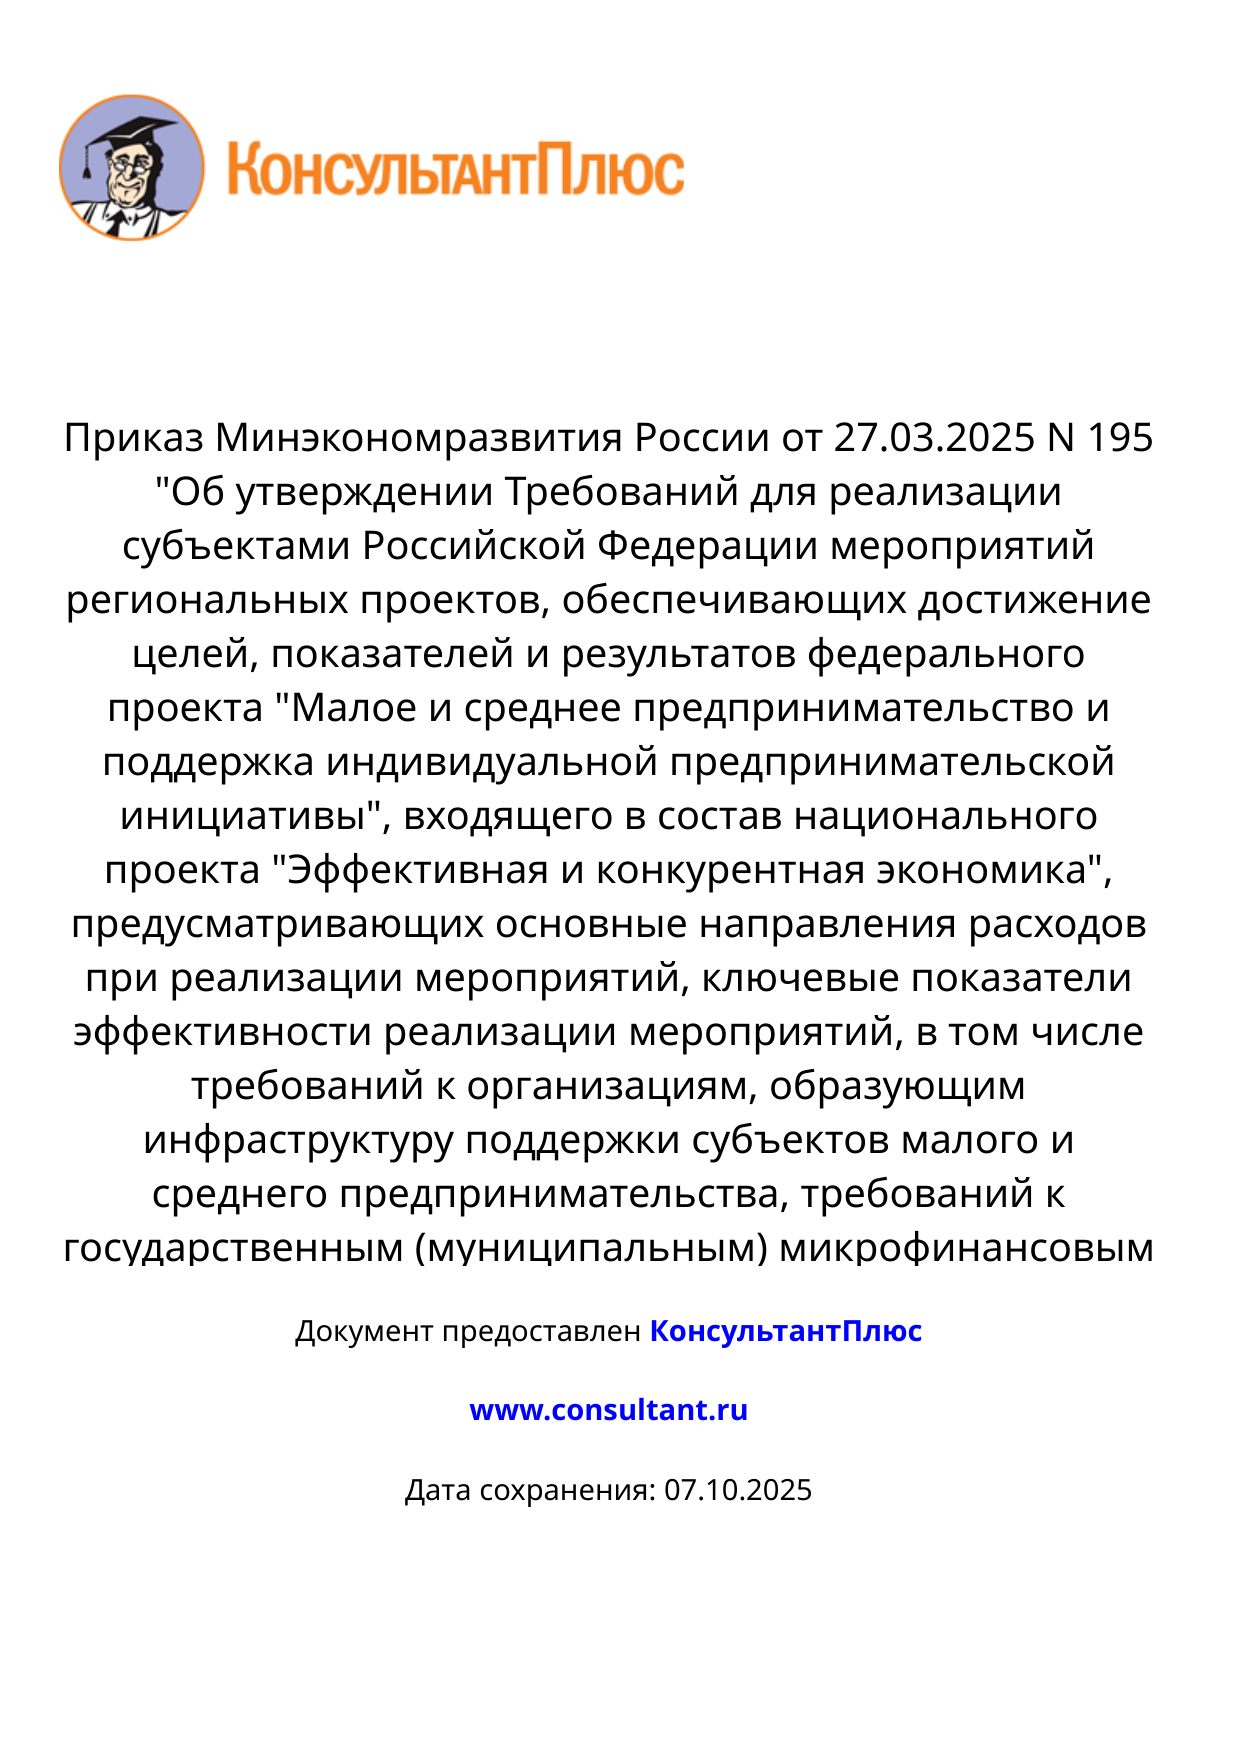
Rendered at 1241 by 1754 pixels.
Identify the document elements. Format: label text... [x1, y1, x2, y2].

table_cell Документ предоставлен КонсультантПлюс www.consultant.ru Дата сохранения: 07.10.2025 [51, 1272, 1167, 1587]
table_header [51, 88, 1167, 403]
picture [59, 93, 684, 243]
table_cell Приказ Минэкономразвития России от 27.03.2025 N 195 "Об утверждении Требований для реализации субъектами Российской Федерации мероприятий региональных проектов, обеспечивающих достижение целей, показателей и результатов федерального проекта "Малое и среднее предпринимательство и поддержка индивидуальной предпринимательской инициативы", входящего в состав национального проекта "Эффективная и конкурентная экономика", предусматривающих основные направления расходов при реализации мероприятий, ключевые показатели эффективности реализации мероприятий, в том числе требований к организациям, образующим инфраструктуру поддержки субъектов малого и среднего предпринимательства, требований к государственным (муниципальным) микрофинансовым организациям и к их деятельности" (Зарегистрировано в Минюсте России 15.07.2025 N 82925) [51, 403, 1167, 1272]
